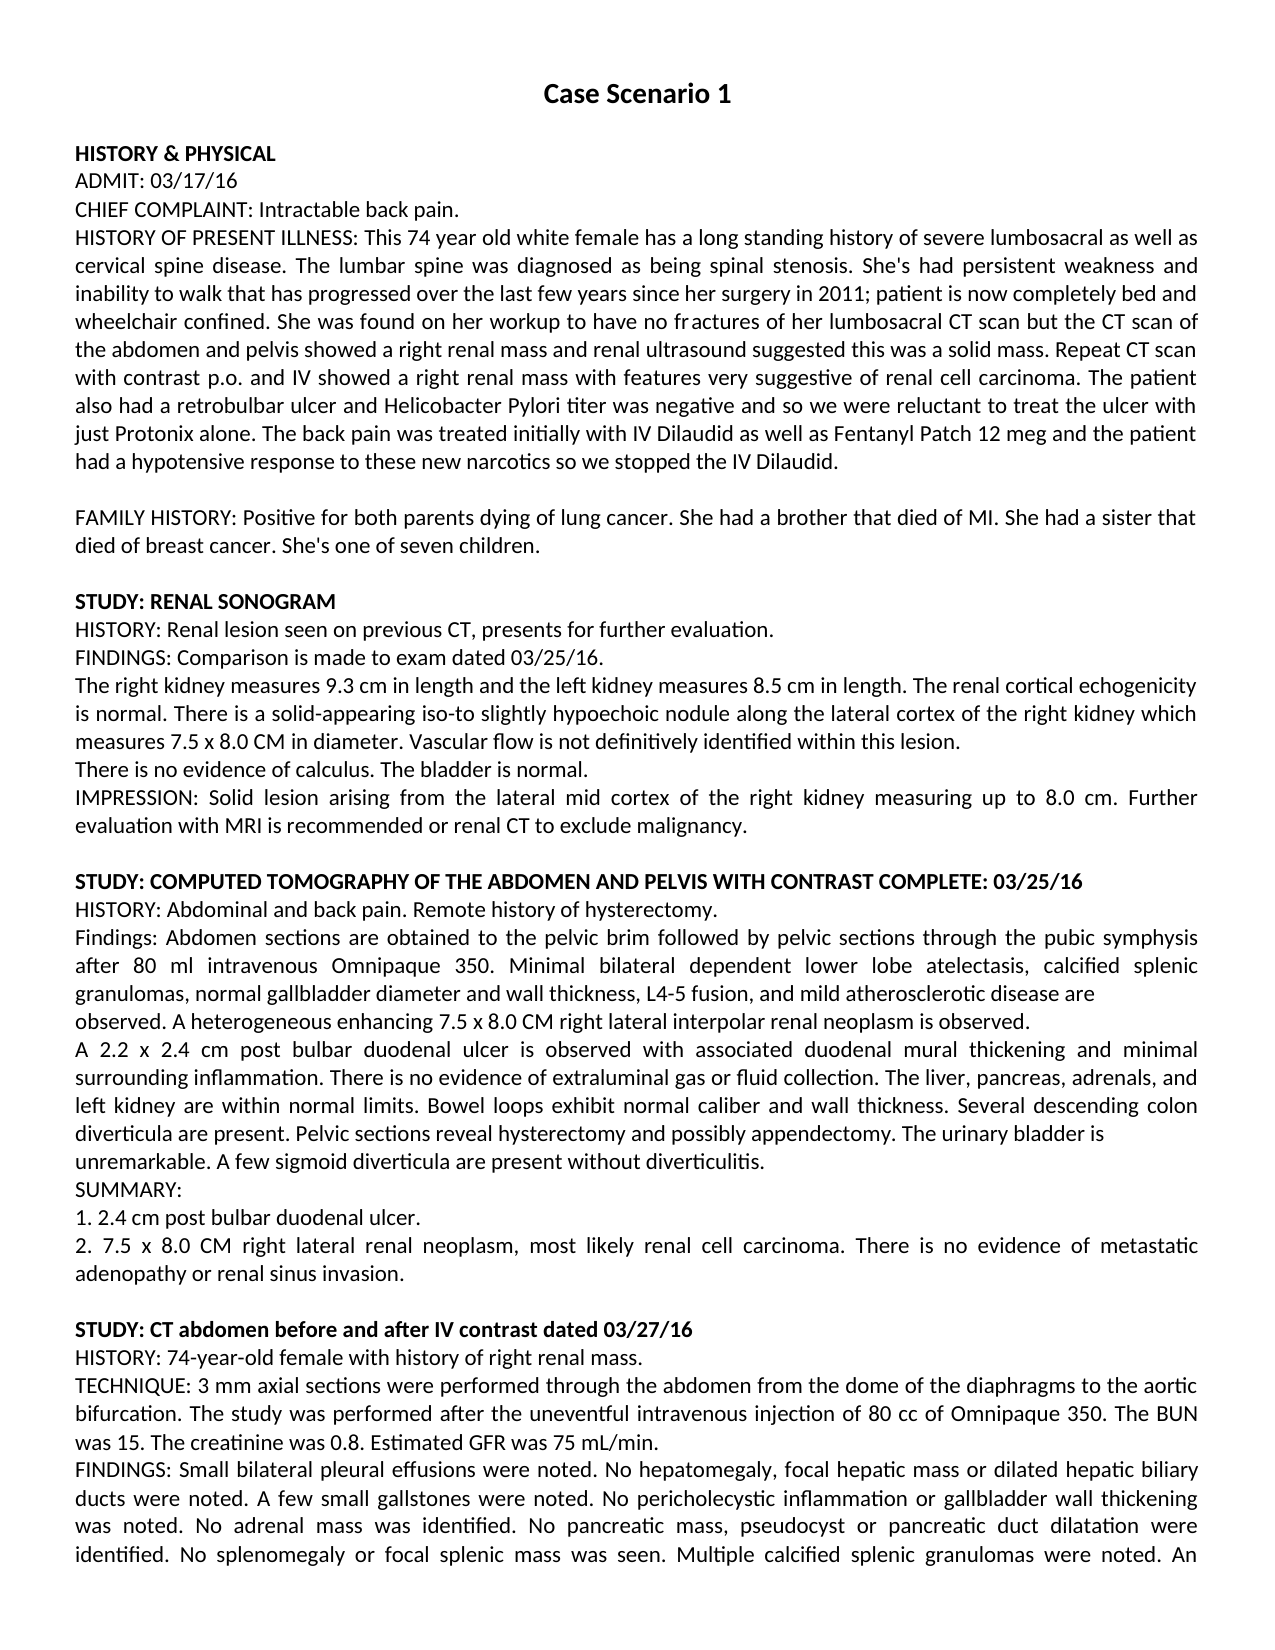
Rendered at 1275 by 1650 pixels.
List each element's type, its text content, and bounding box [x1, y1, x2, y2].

text Case Scenario 1 [75, 75, 1200, 111]
text The right kidney measures 9.3 cm in length and the left kidney measures 8.5 cm in length. The renal cortical echogenicity is normal. There is a solid-appearing iso-to slightly hypoechoic nodule along the lateral cortex of the right kidney which measures 7.5 x 8.0 CM in diameter. Vascular flow is not definitively identified within this lesion. [75, 671, 1200, 755]
text SUMMARY: [75, 1175, 1200, 1203]
text ADMIT: 03/17/16 [75, 167, 1200, 195]
text HISTORY: Renal lesion seen on previous CT, presents for further evaluation. [75, 615, 1200, 643]
text STUDY: COMPUTED TOMOGRAPHY OF THE ABDOMEN AND PELVIS WITH CONTRAST COMPLETE: 03/25/16 [75, 867, 1200, 895]
text A 2.2 x 2.4 cm post bulbar duodenal ulcer is observed with associated duodenal mural thickening and minimal surrounding inflammation. There is no evidence of extraluminal gas or fluid collection. The liver, pancreas, adrenals, and left kidney are within normal limits. Bowel loops exhibit normal caliber and wall thickness. Several descending colon diverticula are present. Pelvic sections reveal hysterectomy and possibly appendectomy. The urinary bladder is [75, 1035, 1200, 1147]
text HISTORY: Abdominal and back pain. Remote history of hysterectomy. [75, 895, 1200, 923]
text TECHNIQUE: 3 mm axial sections were performed through the abdomen from the dome of the diaphragms to the aortic bifurcation. The study was performed after the uneventful intravenous injection of 80 cc of Omnipaque 350. The BUN was 15. The creatinine was 0.8. Estimated GFR was 75 mL/min. [75, 1372, 1200, 1456]
text 1. 2.4 cm post bulbar duodenal ulcer. [75, 1203, 1200, 1231]
text 2. 7.5 x 8.0 CM right lateral renal neoplasm, most likely renal cell carcinoma. There is no evidence of metastatic adenopathy or renal sinus invasion. [75, 1231, 1200, 1287]
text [75, 1456, 1200, 1568]
text There is no evidence of calculus. The bladder is normal. [75, 755, 1200, 783]
text unremarkable. A few sigmoid diverticula are present without diverticulitis. [75, 1147, 1200, 1175]
text IMPRESSION: Solid lesion arising from the lateral mid cortex of the right kidney measuring up to 8.0 cm. Further evaluation with MRI is recommended or renal CT to exclude malignancy. [75, 783, 1200, 839]
text observed. A heterogeneous enhancing 7.5 x 8.0 CM right lateral interpolar renal neoplasm is observed. [75, 1007, 1200, 1035]
text HISTORY OF PRESENT ILLNESS: This 74 year old white female has a long standing history of severe lumbosacral as well as cervical spine disease. The lumbar spine was diagnosed as being spinal stenosis. She's had persistent weakness and inability to walk that has progressed over the last few years since her surgery in 2011; patient is now completely bed and wheelchair confined. She was found on her workup to have no fractures of her lumbosacral CT scan but the CT scan of the abdomen and pelvis showed a right renal mass and renal ultrasound suggested this was a solid mass. Repeat CT scan with contrast p.o. and IV showed a right renal mass with features very suggestive of renal cell carcinoma. The patient also had a retrobulbar ulcer and Helicobacter Pylori titer was negative and so we were reluctant to treat the ulcer with just Protonix alone. The back pain was treated initially with IV Dilaudid as well as Fentanyl Patch 12 meg and the patient had a hypotensive response to these new narcotics so we stopped the IV Dilaudid. [75, 223, 1200, 475]
text FAMILY HISTORY: Positive for both parents dying of lung cancer. She had a brother that died of MI. She had a sister that died of breast cancer. She's one of seven children. [75, 503, 1200, 559]
text Findings: Abdomen sections are obtained to the pelvic brim followed by pelvic sections through the pubic symphysis after 80 ml intravenous Omnipaque 350. Minimal bilateral dependent lower lobe atelectasis, calcified splenic granulomas, normal gallbladder diameter and wall thickness, L4-5 fusion, and mild atherosclerotic disease are [75, 923, 1200, 1007]
text STUDY: RENAL SONOGRAM [75, 587, 1200, 615]
text STUDY: CT abdomen before and after IV contrast dated 03/27/16 [75, 1316, 1200, 1343]
text HISTORY: 74-year-old female with history of right renal mass. [75, 1343, 1200, 1372]
text HISTORY & PHYSICAL [75, 139, 1200, 167]
text CHIEF COMPLAINT: Intractable back pain. [75, 195, 1200, 223]
text FINDINGS: Comparison is made to exam dated 03/25/16. [75, 643, 1200, 671]
